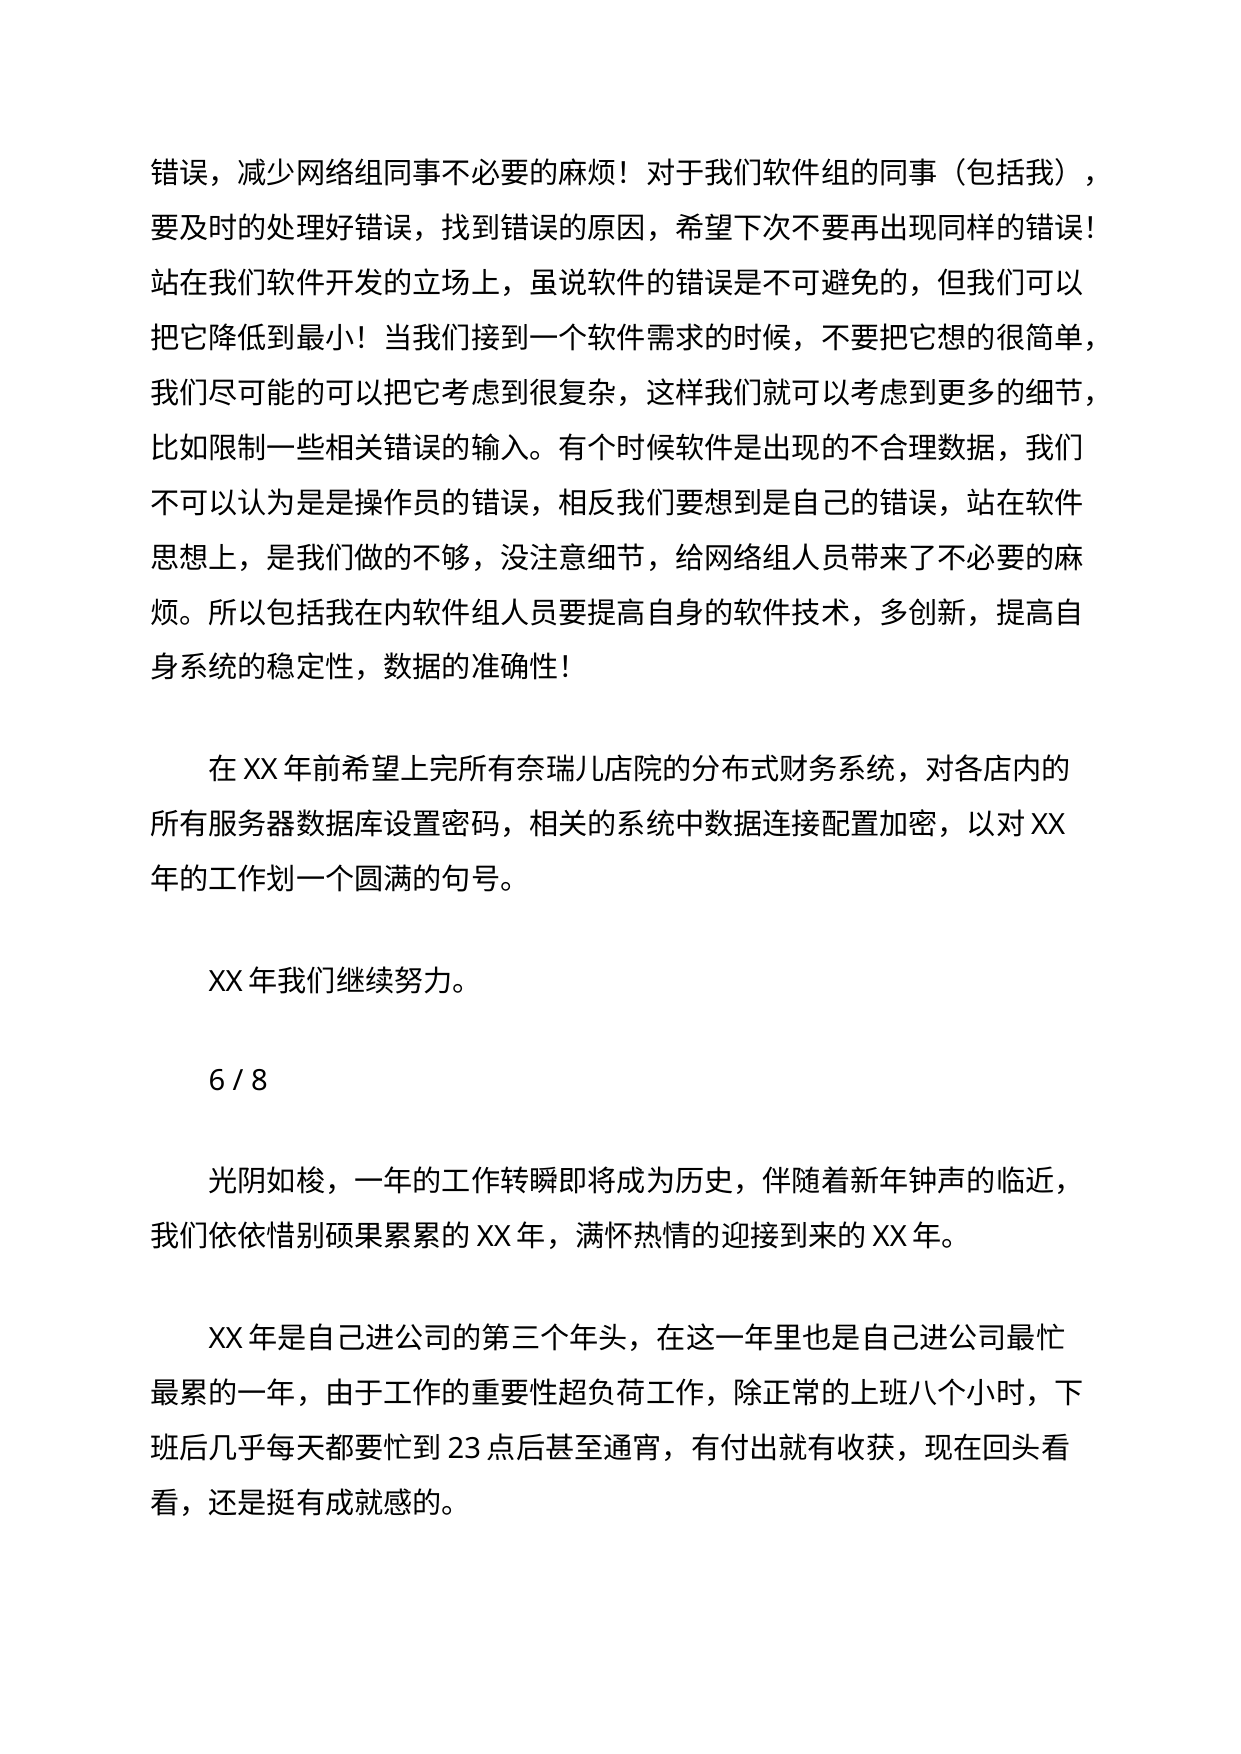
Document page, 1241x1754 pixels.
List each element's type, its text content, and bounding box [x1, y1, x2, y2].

text XX年是自己进公司的第三个年头，在这一年里也是自己进公司最忙最累的一年，由于工作的重要性超负荷工作，除正常的上班八个小时，下班后几乎每天都要忙到23点后甚至通宵，有付出就有收获，现在回头看看，还是挺有成就感的。 [150, 1315, 1090, 1522]
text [150, 150, 1090, 686]
text 光阴如梭，一年的工作转瞬即将成为历史，伴随着新年钟声的临近，我们依依惜别硕果累累的XX年，满怀热情的迎接到来的XX年。 [150, 1158, 1090, 1255]
text 在XX年前希望上完所有奈瑞儿店院的分布式财务系统，对各店内的所有服务器数据库设置密码，相关的系统中数据连接配置加密，以对XX年的工作划一个圆满的句号。 [150, 746, 1090, 898]
text XX年我们继续努力。 [150, 958, 1090, 1000]
text 6 / 8 [150, 1059, 1090, 1099]
